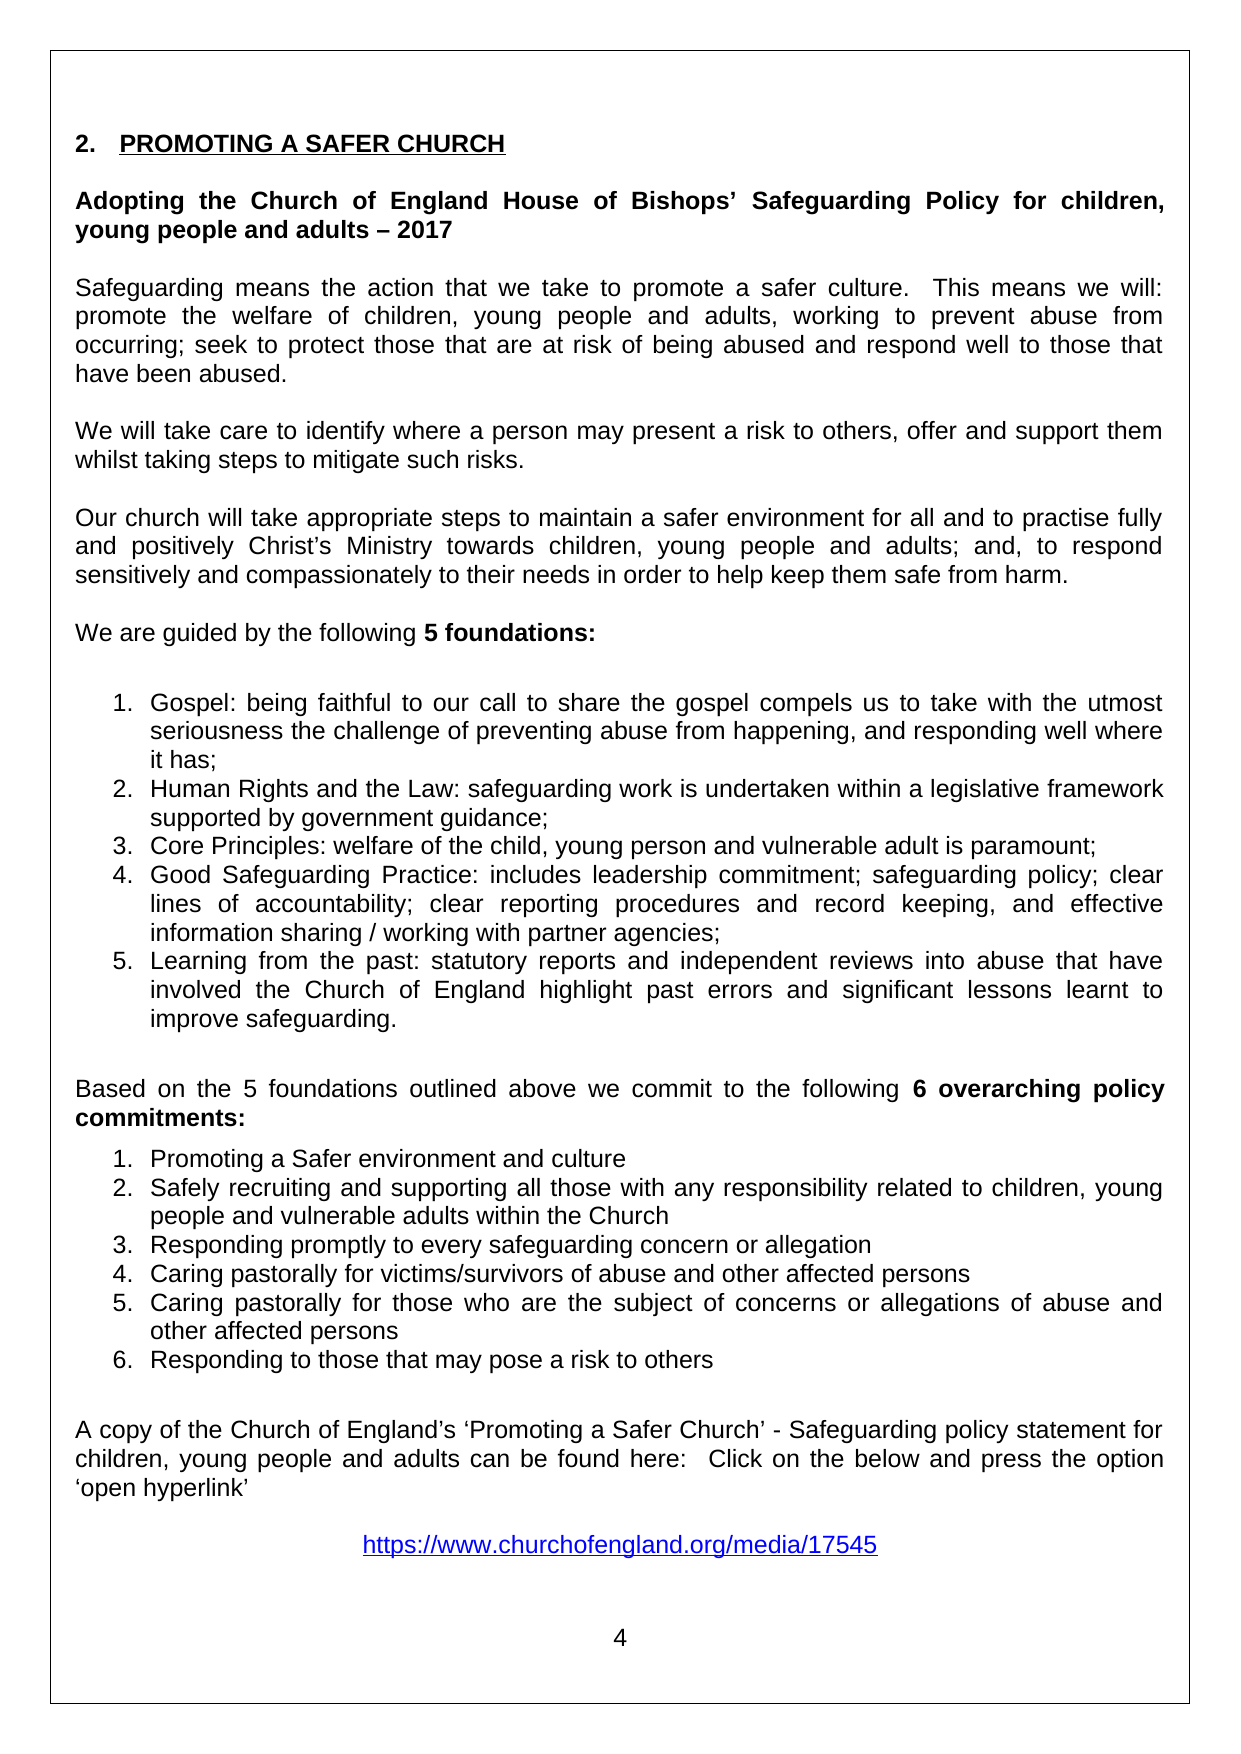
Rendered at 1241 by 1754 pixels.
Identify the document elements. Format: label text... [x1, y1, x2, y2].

list Safely recruiting and supporting all those with any responsibility related to children, young people and vulnerable adults within the Church [112, 1173, 1165, 1230]
list Learning from the past: statutory reports and independent reviews into abuse that have involved the Church of England highlight past errors and significant lessons learnt to improve safeguarding. [112, 946, 1165, 1033]
text Our church will take appropriate steps to maintain a safer environment for all and to practise fully and positively Christ’s Ministry towards children, young people and adults; and, to respond sensitively and compassionately to their needs in order to help keep them safe from harm. [75, 503, 1165, 589]
text Safeguarding means the action that we take to promote a safer culture. This means we will: promote the welfare of children, young people and adults, working to prevent abuse from occurring; seek to protect those that are at risk of being abused and respond well to those that have been abused. [75, 273, 1165, 388]
list Good Safeguarding Practice: includes leadership commitment; safeguarding policy; clear lines of accountability; clear reporting procedures and record keeping, and effective information sharing / working with partner agencies; [112, 860, 1165, 946]
list Promoting a Safer environment and culture [112, 1144, 1165, 1173]
text We will take care to identify where a person may present a risk to others, offer and support them whilst taking steps to mitigate such risks. [75, 416, 1165, 474]
list Caring pastorally for victims/survivors of abuse and other affected persons [112, 1259, 1165, 1288]
text Based on the 5 foundations outlined above we commit to the following 6 overarching policy commitments: [75, 1074, 1165, 1131]
list Responding promptly to every safeguarding concern or allegation [112, 1230, 1165, 1259]
list Core Principles: welfare of the child, young person and vulnerable adult is paramount; [112, 831, 1165, 860]
text Adopting the Church of England House of Bishops’ Safeguarding Policy for children, young people and adults – 2017 [75, 186, 1165, 244]
list Human Rights and the Law: safeguarding work is undertaken within a legislative framework supported by government guidance; [112, 774, 1165, 831]
list PROMOTING A SAFER CHURCH [75, 129, 1165, 158]
text https://www.churchofengland.org/media/17545 [75, 1530, 1165, 1559]
text We are guided by the following 5 foundations: [75, 618, 1165, 646]
text A copy of the Church of England’s ‘Promoting a Safer Church’ - Safeguarding policy statement for children, young people and adults can be found here: Click on the below and press the option ‘open hyperlink’ [75, 1415, 1165, 1501]
list Responding to those that may pose a risk to others [112, 1345, 1165, 1374]
list Gospel: being faithful to our call to share the gospel compels us to take with the utmost seriousness the challenge of preventing abuse from happening, and responding well where it has; [112, 688, 1165, 774]
list Caring pastorally for those who are the subject of concerns or allegations of abuse and other affected persons [112, 1288, 1165, 1345]
